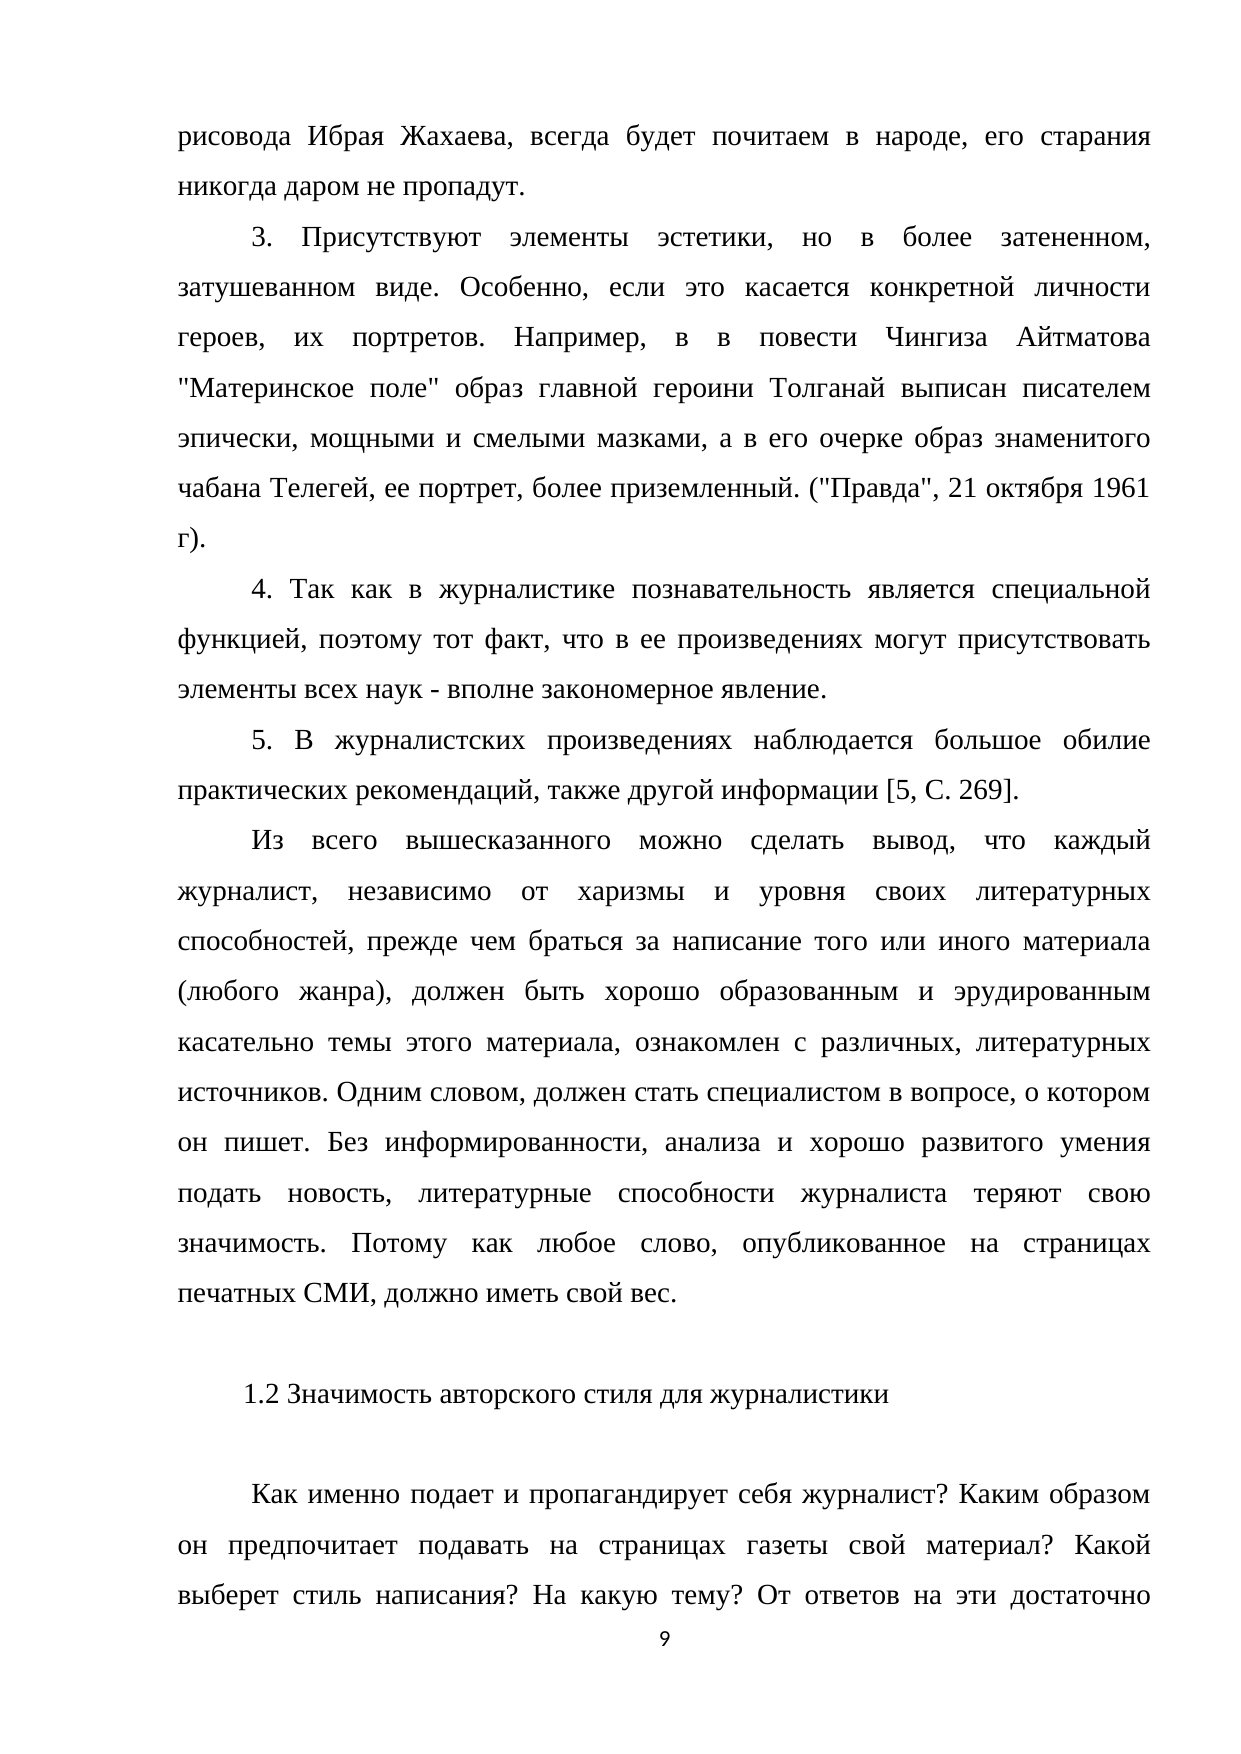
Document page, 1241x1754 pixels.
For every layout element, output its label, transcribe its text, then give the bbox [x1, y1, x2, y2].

text Из всего вышесказанного можно сделать вывод, что каждый журналист, независимо от харизмы и уровня своих литературных способностей, прежде чем браться за написание того или иного материала (любого жанра), должен быть хорошо образованным и эрудированным касательно темы этого материала, ознакомлен с различных, литературных источников. Одним словом, должен стать специалистом в вопросе, о котором он пишет. Без информированности, анализа и хорошо развитого умения подать новость, литературные способности журналиста теряют свою значимость. Потому как любое слово, опубликованное на страницах печатных СМИ, должно иметь свой вес. [177, 822, 1152, 1309]
text 1.2 Значимость авторского стиля для журналистики [177, 1376, 1152, 1409]
text 5. В журналистских произведениях наблюдается большое обилие практических рекомендаций, также другой информации [5, С. 269]. [177, 722, 1152, 806]
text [177, 118, 1152, 202]
text 3. Присутствуют элементы эстетики, но в более затененном, затушеванном виде. Особенно, если это касается конкретной личности героев, их портретов. Например, в в повести Чингиза Айтматова "Материнское поле" образ главной героини Толганай выписан писателем эпически, мощными и смелыми мазками, а в его очерке образ знаменитого чабана Телегей, ее портрет, более приземленный. ("Правда", 21 октября 1961 г). [177, 219, 1152, 554]
text 4. Так как в журналистике познавательность является специальной функцией, поэтому тот факт, что в ее произведениях могут присутствовать элементы всех наук - вполне закономерное явление. [177, 571, 1152, 705]
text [177, 1477, 1152, 1611]
